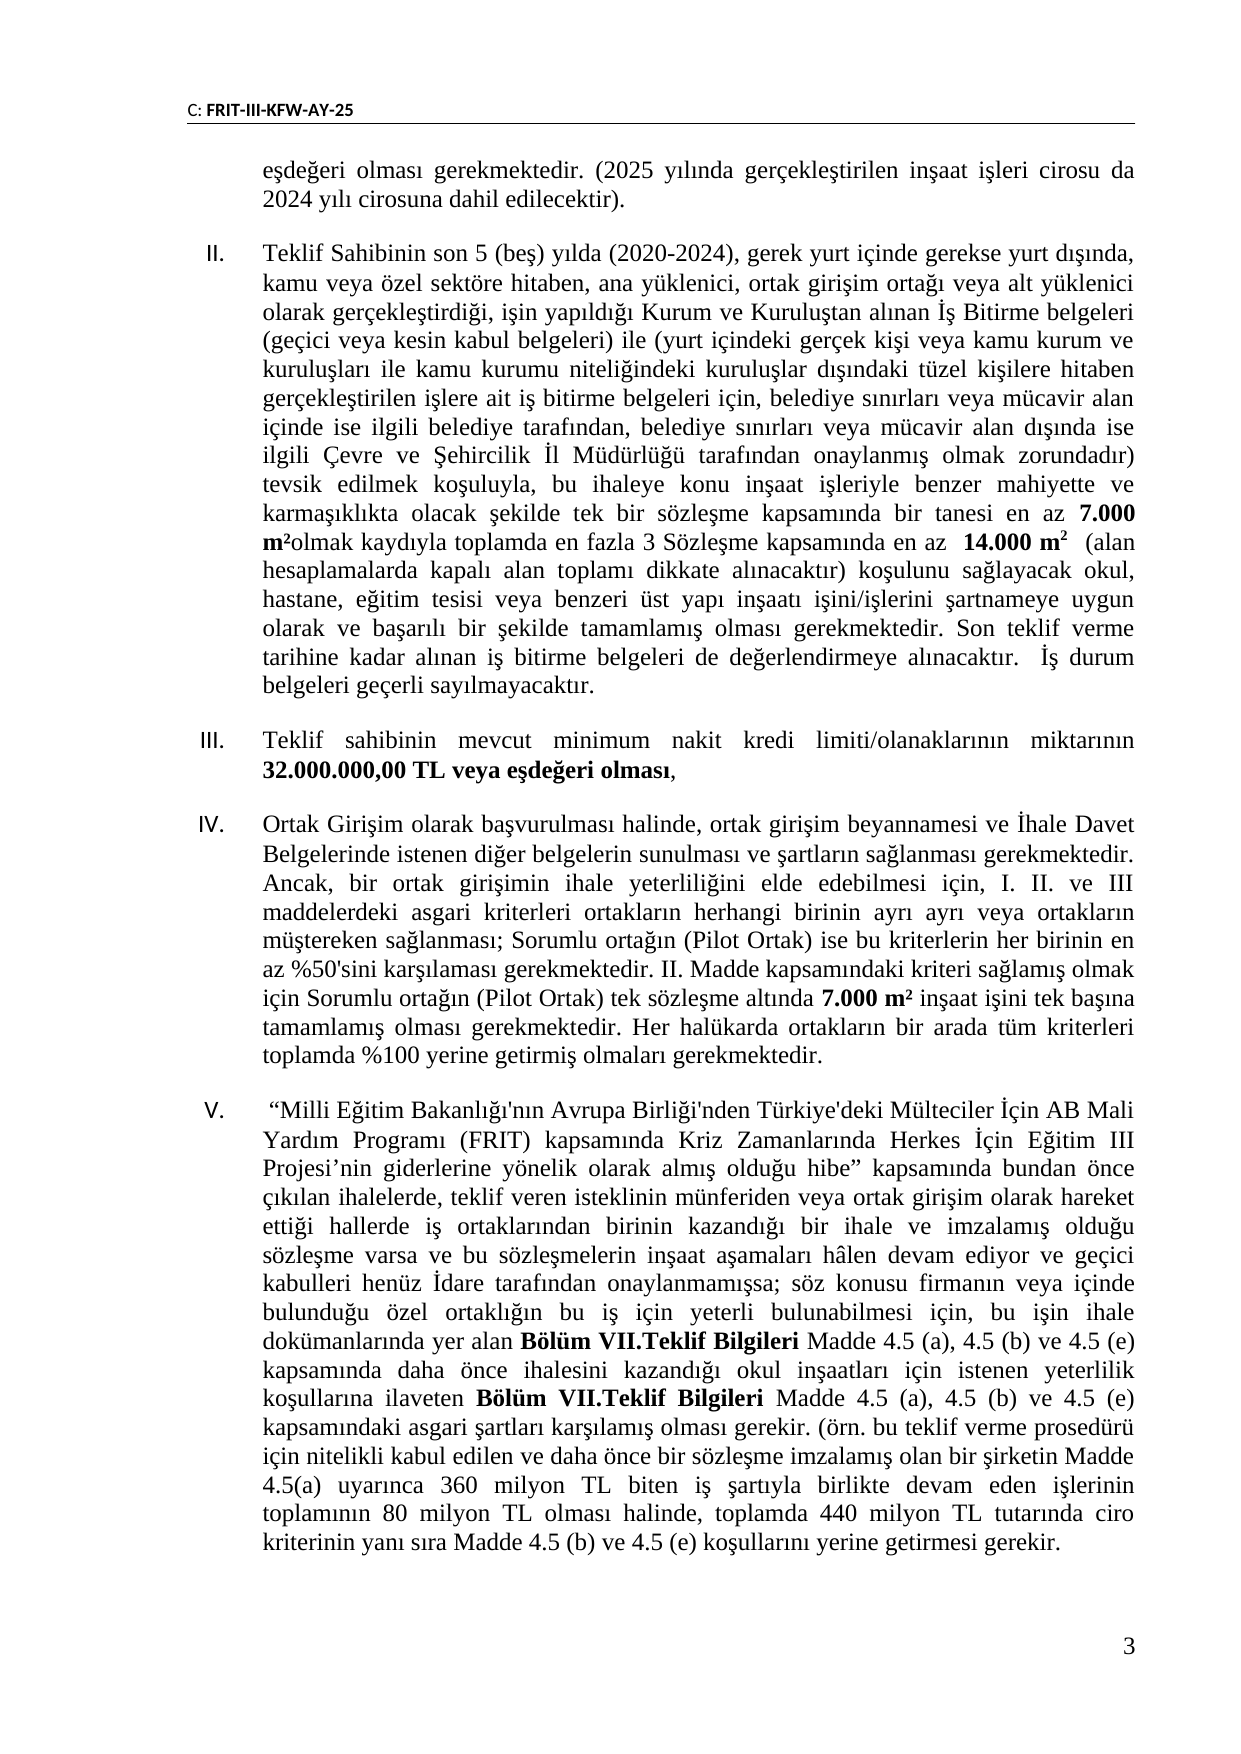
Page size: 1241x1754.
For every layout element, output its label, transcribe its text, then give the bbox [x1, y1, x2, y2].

list “Milli Eğitim Bakanlığı'nın Avrupa Birliği'nden Türkiye'deki Mülteciler İçin AB Mali Yardım Programı (FRIT) kapsamında Kriz Zamanlarında Herkes İçin Eğitim III Projesi’nin giderlerine yönelik olarak almış olduğu hibe” kapsamında bundan önce çıkılan ihalelerde, teklif veren isteklinin münferiden veya ortak girişim olarak hareket ettiği hallerde iş ortaklarından birinin kazandığı bir ihale ve imzalamış olduğu sözleşme varsa ve bu sözleşmelerin inşaat aşamaları hâlen devam ediyor ve geçici kabulleri henüz İdare tarafından onaylanmamışsa; söz konusu firmanın veya içinde bulunduğu özel ortaklığın bu iş için yeterli bulunabilmesi için, bu işin ihale dokümanlarında yer alan Bölüm VII.Teklif Bilgileri Madde 4.5 (a), 4.5 (b) ve 4.5 (e) kapsamında daha önce ihalesini kazandığı okul inşaatları için istenen yeterlilik koşullarına ilaveten Bölüm VII.Teklif Bilgileri Madde 4.5 (a), 4.5 (b) ve 4.5 (e) kapsamındaki asgari şartları karşılamış olması gerekir. (örn. bu teklif verme prosedürü için nitelikli kabul edilen ve daha önce bir sözleşme imzalamış olan bir şirketin Madde 4.5(a) uyarınca 360 milyon TL biten iş şartıyla birlikte devam eden işlerinin toplamının 80 milyon TL olması halinde, toplamda 440 milyon TL tutarında ciro kriterinin yanı sıra Madde 4.5 (b) ve 4.5 (e) koşullarını yerine getirmesi gerekir. [225, 1094, 1135, 1556]
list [225, 155, 1135, 213]
list Teklif sahibinin mevcut minimum nakit kredi limiti/olanaklarının miktarının 32.000.000,00 TL veya eşdeğeri olması, [225, 724, 1135, 784]
list Teklif Sahibinin son 5 (beş) yılda (2020-2024), gerek yurt içinde gerekse yurt dışında, kamu veya özel sektöre hitaben, ana yüklenici, ortak girişim ortağı veya alt yüklenici olarak gerçekleştirdiği, işin yapıldığı Kurum ve Kuruluştan alınan İş Bitirme belgeleri (geçici veya kesin kabul belgeleri) ile (yurt içindeki gerçek kişi veya kamu kurum ve kuruluşları ile kamu kurumu niteliğindeki kuruluşlar dışındaki tüzel kişilere hitaben gerçekleştirilen işlere ait iş bitirme belgeleri için, belediye sınırları veya mücavir alan içinde ise ilgili belediye tarafından, belediye sınırları veya mücavir alan dışında ise ilgili Çevre ve Şehircilik İl Müdürlüğü tarafından onaylanmış olmak zorundadır) tevsik edilmek koşuluyla, bu ihaleye konu inşaat işleriyle benzer mahiyette ve karmaşıklıkta olacak şekilde tek bir sözleşme kapsamında bir tanesi en az 7.000 m²olmak kaydıyla toplamda en fazla 3 Sözleşme kapsamında en az 14.000 m2 (alan hesaplamalarda kapalı alan toplamı dikkate alınacaktır) koşulunu sağlayacak okul, hastane, eğitim tesisi veya benzeri üst yapı inşaatı işini/işlerini şartnameye uygun olarak ve başarılı bir şekilde tamamlamış olması gerekmektedir. Son teklif verme tarihine kadar alınan iş bitirme belgeleri de değerlendirmeye alınacaktır. İş durum belgeleri geçerli sayılmayacaktır. [225, 238, 1135, 699]
list Ortak Girişim olarak başvurulması halinde, ortak girişim beyannamesi ve İhale Davet Belgelerinde istenen diğer belgelerin sunulması ve şartların sağlanması gerekmektedir. Ancak, bir ortak girişimin ihale yeterliliğini elde edebilmesi için, I. II. ve III maddelerdeki asgari kriterleri ortakların herhangi birinin ayrı ayrı veya ortakların müştereken sağlanması; Sorumlu ortağın (Pilot Ortak) ise bu kriterlerin her birinin en az %50'sini karşılaması gerekmektedir. II. Madde kapsamındaki kriteri sağlamış olmak için Sorumlu ortağın (Pilot Ortak) tek sözleşme altında 7.000 m² inşaat işini tek başına tamamlamış olması gerekmektedir. Her halükarda ortakların bir arada tüm kriterleri toplamda %100 yerine getirmiş olmaları gerekmektedir. [225, 809, 1135, 1069]
